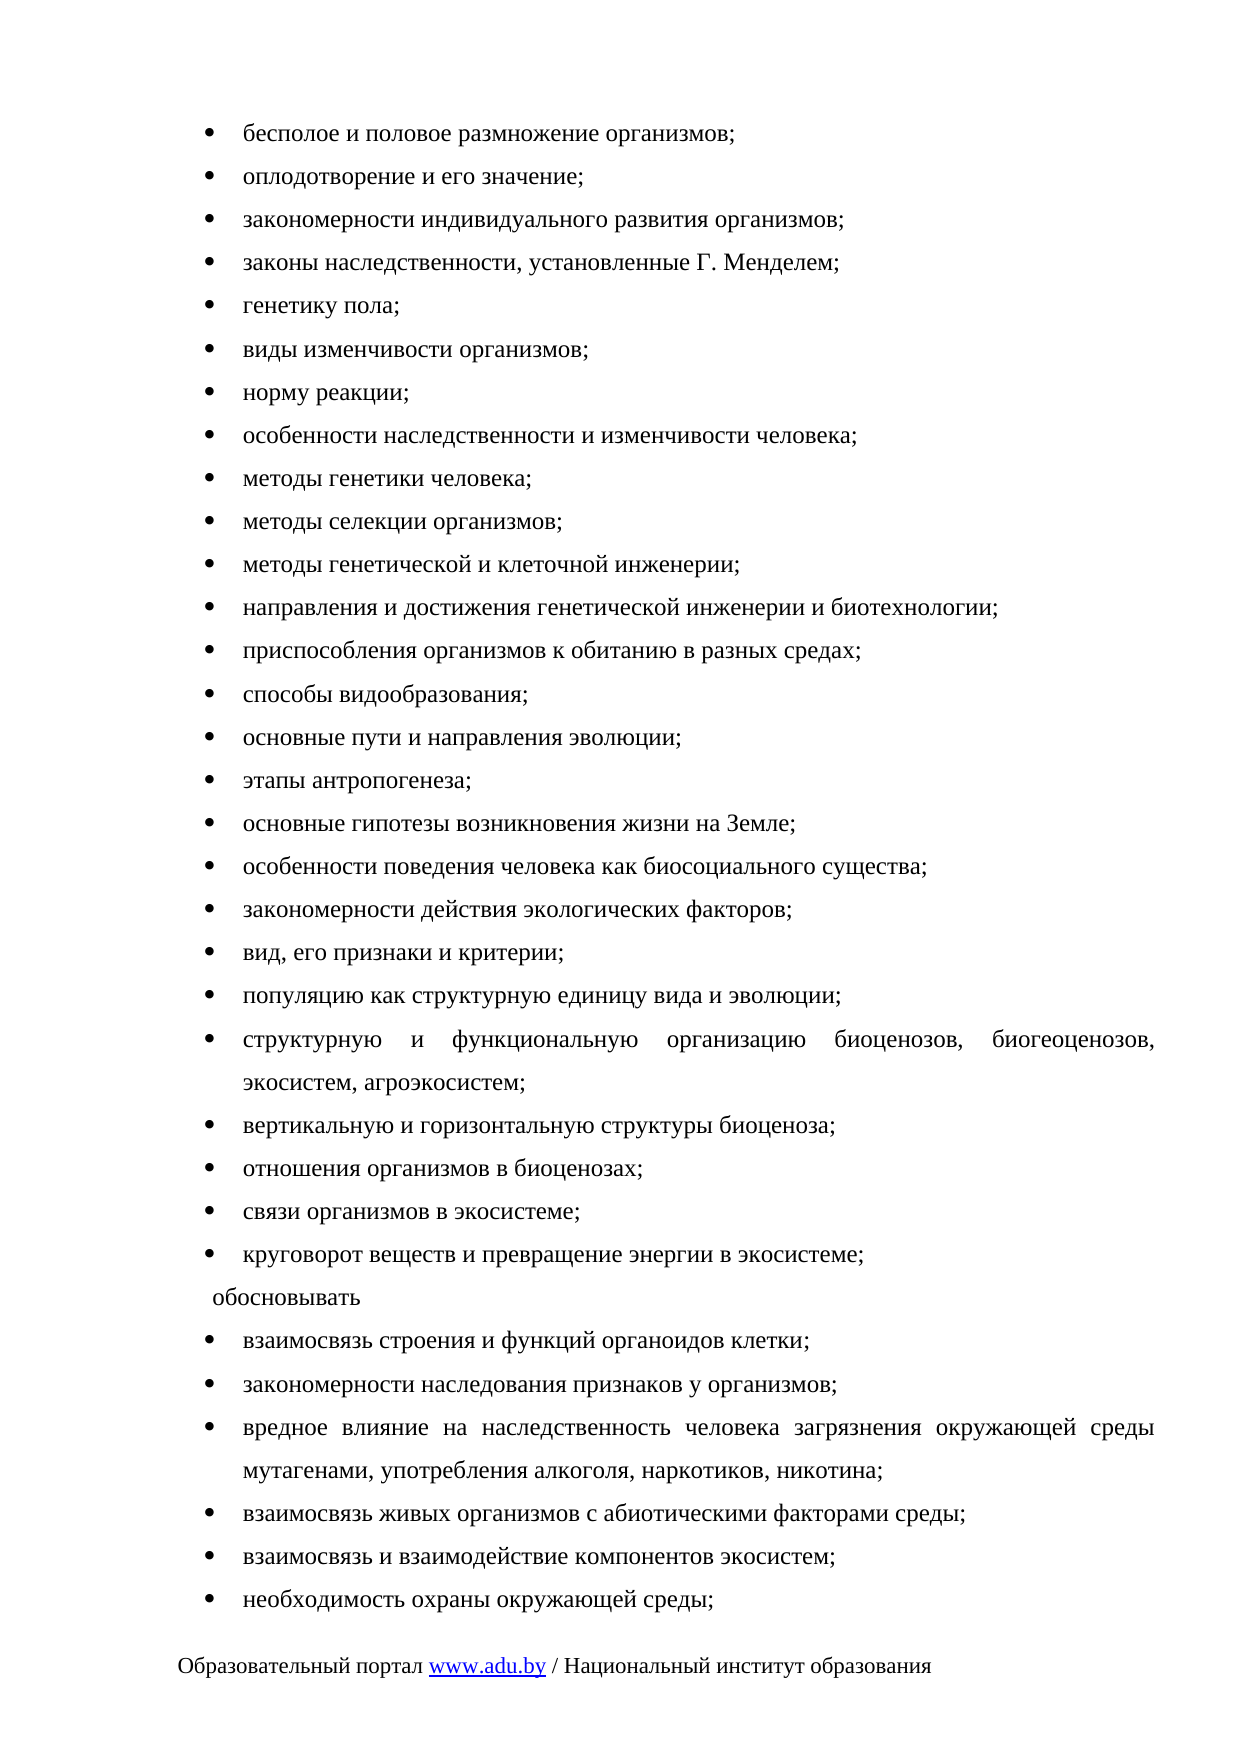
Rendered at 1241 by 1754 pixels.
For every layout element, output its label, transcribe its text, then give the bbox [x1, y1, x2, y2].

list взаимосвязь и взаимодействие компонентов экосистем; [205, 1541, 1155, 1570]
list виды изменчивости организмов; [205, 334, 1155, 362]
list методы генетической и клеточной инженерии; [205, 549, 1155, 578]
list взаимосвязь живых организмов с абиотическими факторами среды; [205, 1498, 1155, 1527]
list особенности поведения человека как биосоциального существа; [205, 851, 1155, 880]
list законы наследственности, установленные Г. Менделем; [205, 247, 1155, 276]
list норму реакции; [205, 377, 1155, 406]
list генетику пола; [205, 291, 1155, 319]
list оплодотворение и его значение; [205, 161, 1155, 190]
list популяцию как структурную единицу вида и эволюции; [205, 981, 1155, 1009]
list основные гипотезы возникновения жизни на Земле; [205, 808, 1155, 837]
list бесполое и половое размножение организмов; [205, 118, 1155, 147]
list закономерности действия экологических факторов; [205, 894, 1155, 923]
list вредное влияние на наследственность человека загрязнения окружающей среды мутагенами, употребления алкоголя, наркотиков, никотина; [205, 1412, 1155, 1484]
list взаимосвязь строения и функций органоидов клетки; [205, 1326, 1155, 1354]
list связи организмов в экосистеме; [205, 1196, 1155, 1225]
list этапы антропогенеза; [205, 765, 1155, 794]
list основные пути и направления эволюции; [205, 722, 1155, 751]
list вид, его признаки и критерии; [205, 937, 1155, 966]
list вертикальную и горизонтальную структуры биоценоза; [205, 1110, 1155, 1139]
text обосновывать [212, 1282, 1155, 1311]
list способы видообразования; [205, 679, 1155, 707]
list приспособления организмов к обитанию в разных средах; [205, 636, 1155, 664]
list закономерности наследования признаков у организмов; [205, 1369, 1155, 1397]
list необходимость охраны окружающей среды; [205, 1584, 1155, 1613]
list структурную и функциональную организацию биоценозов, биогеоценозов, экосистем, агроэкосистем; [205, 1024, 1155, 1096]
list методы селекции организмов; [205, 506, 1155, 535]
list методы генетики человека; [205, 463, 1155, 492]
list направления и достижения генетической инженерии и биотехнологии; [205, 592, 1155, 621]
list круговорот веществ и превращение энергии в экосистеме; [205, 1239, 1155, 1268]
list особенности наследственности и изменчивости человека; [205, 420, 1155, 449]
list закономерности индивидуального развития организмов; [205, 204, 1155, 233]
list отношения организмов в биоценозах; [205, 1153, 1155, 1182]
